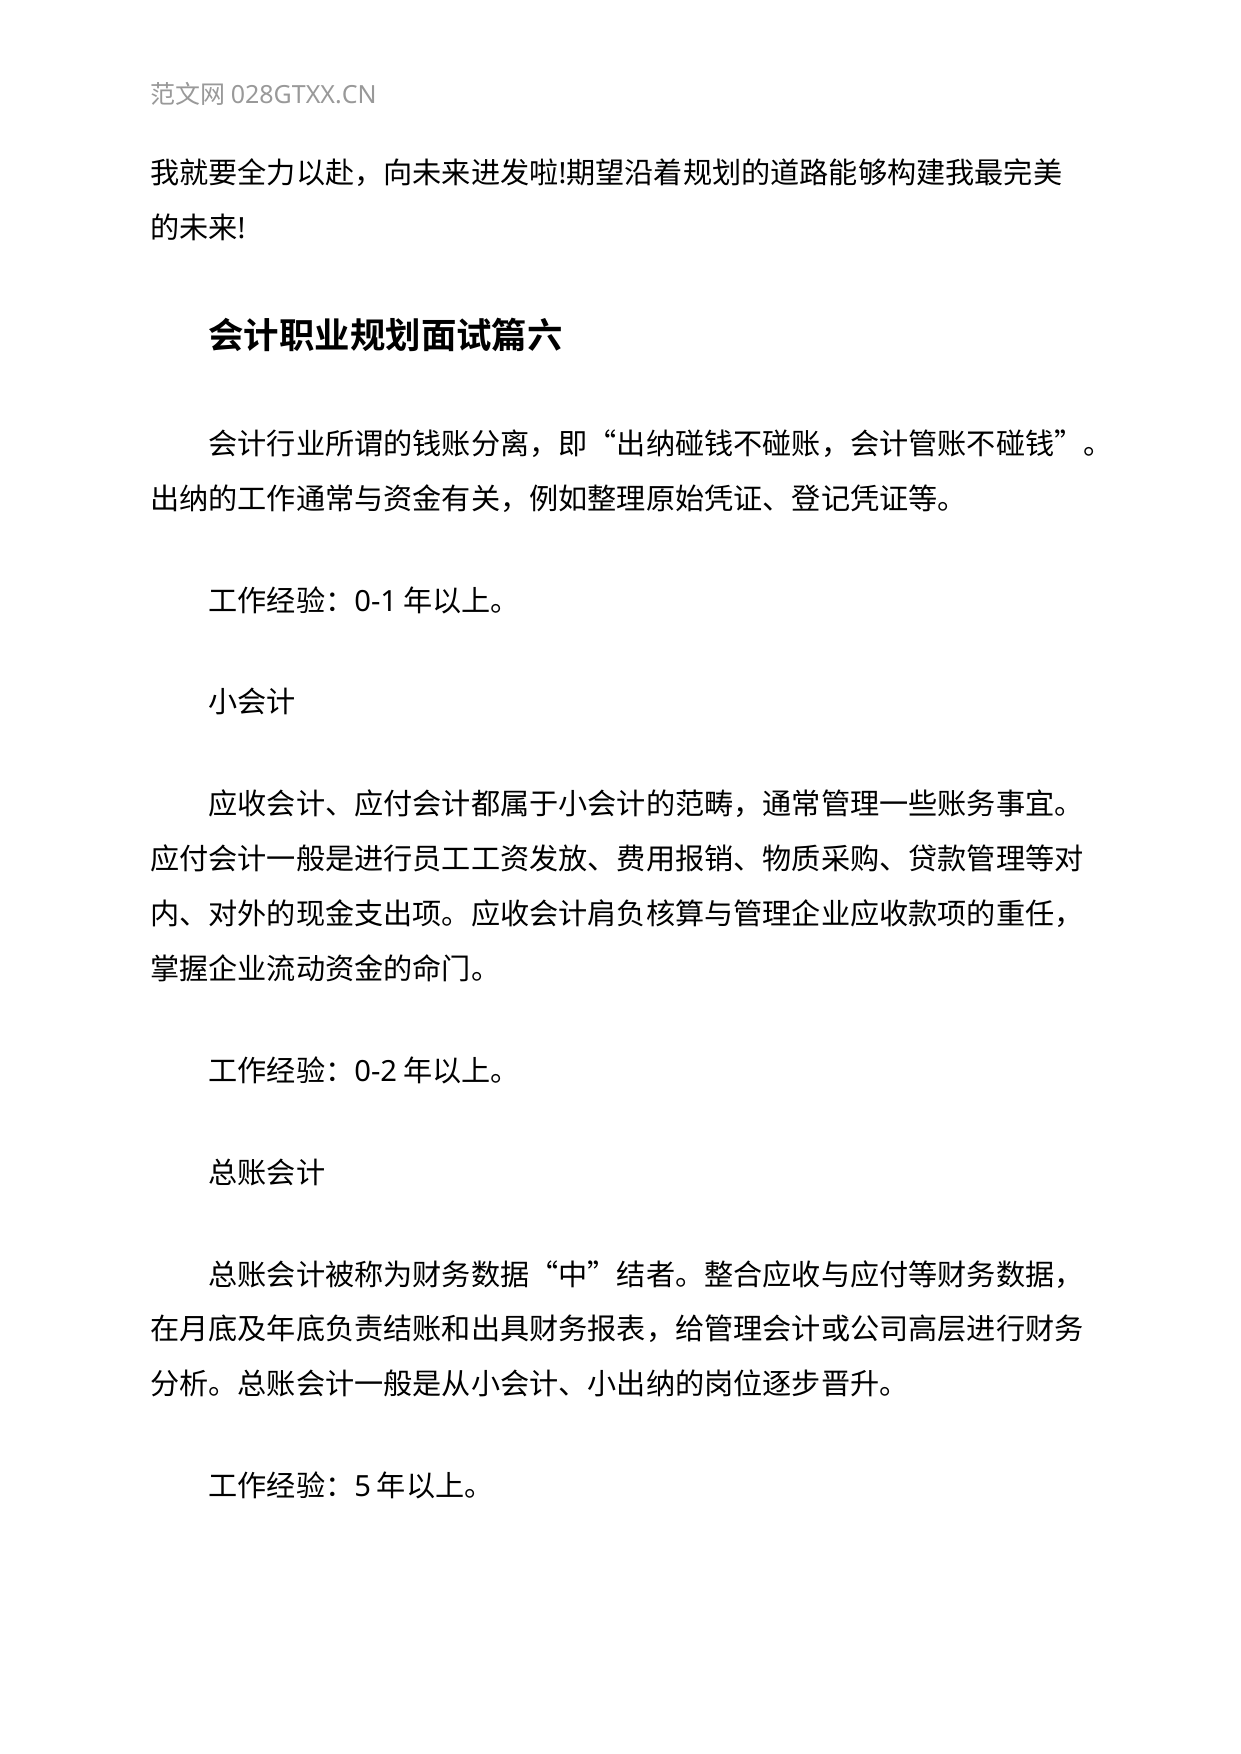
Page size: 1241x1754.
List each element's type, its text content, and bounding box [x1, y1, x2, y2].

text 总账会计 [150, 1149, 1090, 1192]
text 小会计 [150, 679, 1090, 721]
text 工作经验：0-2年以上。 [150, 1047, 1090, 1090]
text 工作经验：5年以上。 [150, 1463, 1090, 1505]
text 会计职业规划面试篇六 [150, 307, 1090, 358]
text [150, 150, 1090, 247]
text 应收会计、应付会计都属于小会计的范畴，通常管理一些账务事宜。应付会计一般是进行员工工资发放、费用报销、物质采购、贷款管理等对内、对外的现金支出项。应收会计肩负核算与管理企业应收款项的重任，掌握企业流动资金的命门。 [150, 781, 1090, 988]
text 会计行业所谓的钱账分离，即“出纳碰钱不碰账，会计管账不碰钱”。出纳的工作通常与资金有关，例如整理原始凭证、登记凭证等。 [150, 420, 1090, 518]
text 工作经验：0-1年以上。 [150, 577, 1090, 619]
text 总账会计被称为财务数据“中”结者。整合应收与应付等财务数据，在月底及年底负责结账和出具财务报表，给管理会计或公司高层进行财务分析。总账会计一般是从小会计、小出纳的岗位逐步晋升。 [150, 1251, 1090, 1403]
